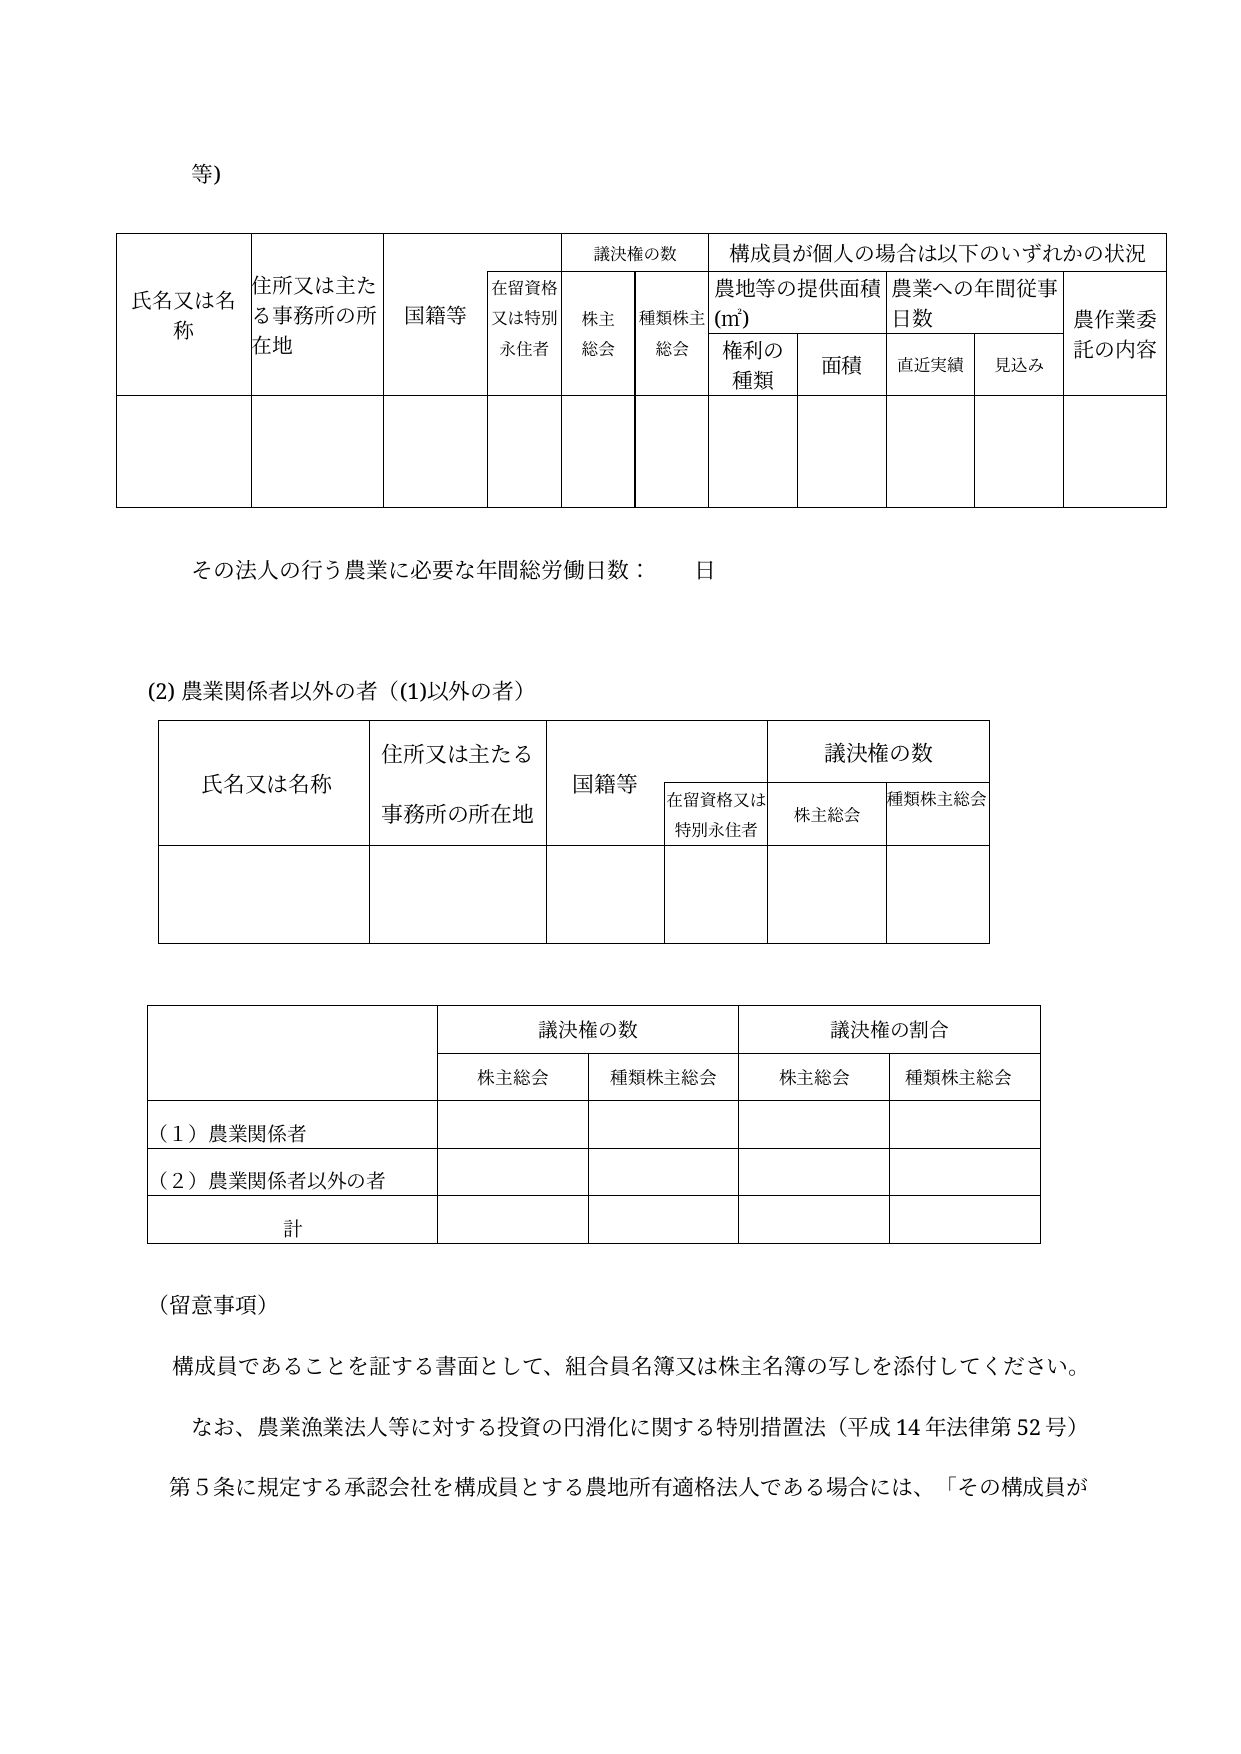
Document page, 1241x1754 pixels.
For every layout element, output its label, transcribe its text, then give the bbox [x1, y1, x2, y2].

table_cell 株主 総会 [562, 272, 634, 394]
table_cell [562, 396, 634, 507]
table_header [664, 721, 767, 782]
table_cell [384, 396, 487, 507]
table_cell [768, 846, 886, 943]
table_header [487, 234, 561, 271]
table_cell 株主総会 [739, 1054, 889, 1099]
table_header 国籍等 [384, 234, 487, 394]
table_cell [117, 396, 251, 507]
table_cell 見込み [975, 334, 1063, 394]
table_header 住所又は主たる事務所の所在地 [252, 234, 383, 394]
table_header 国籍等 [547, 721, 664, 845]
table_cell [739, 1196, 889, 1243]
table_header 住所又は主たる 事務所の所在地 [370, 721, 546, 845]
table_cell [636, 396, 708, 507]
table_cell [159, 846, 369, 943]
table_cell [665, 846, 767, 943]
table_header [148, 1006, 437, 1099]
table_cell 農業への年間従事日数 [887, 272, 1063, 333]
table_header 議決権の数 [438, 1006, 738, 1053]
table_cell 種類株主総会 [589, 1054, 738, 1099]
table_cell [438, 1149, 588, 1194]
table_cell [438, 1196, 588, 1243]
table_cell [547, 846, 664, 943]
table_cell [890, 1196, 1040, 1243]
table_cell [1064, 396, 1166, 507]
table_cell 直近実績 [887, 334, 974, 394]
table_cell 権利の種類 [709, 334, 797, 394]
text （留意事項） [148, 1274, 1092, 1334]
text 構成員であることを証する書面として、組合員名簿又は株主名簿の写しを添付してください。 [134, 1334, 1092, 1395]
table_header 議決権の数 [562, 234, 708, 271]
table_cell 面積 [798, 334, 886, 394]
table_cell [887, 396, 974, 507]
table_cell （１）農業関係者 [148, 1101, 437, 1148]
table_cell 農作業委託の内容 [1064, 272, 1166, 394]
table_header 構成員が個人の場合は以下のいずれかの状況 [709, 234, 1166, 271]
table_header 議決権の数 [768, 721, 989, 782]
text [148, 142, 1092, 203]
table_cell 在留資格又は特別永住者 [665, 783, 767, 845]
table_cell [488, 396, 561, 507]
table_cell 在留資格又は特別永住者 [488, 272, 561, 394]
table_cell [709, 396, 797, 507]
table_cell [589, 1196, 738, 1243]
table_cell 株主総会 [438, 1054, 588, 1099]
table_cell [739, 1101, 889, 1148]
text その法人の行う農業に必要な年間総労働日数： 日 [148, 538, 1092, 599]
table_cell [252, 396, 383, 507]
table_cell [890, 1149, 1040, 1194]
table_cell [589, 1149, 738, 1194]
table_header 氏名又は名称 [159, 721, 369, 845]
table_cell 種類株主総会 [636, 272, 708, 394]
table_cell 農地等の提供面積(㎡) [709, 272, 886, 333]
table_cell [975, 396, 1063, 507]
table_cell [890, 1101, 1040, 1148]
table_header 氏名又は名称 [117, 234, 251, 394]
table_header 議決権の割合 [739, 1006, 1040, 1053]
table_cell 株主総会 [768, 783, 886, 845]
table_cell [438, 1101, 588, 1148]
table_cell [370, 846, 546, 943]
table_cell 種類株主総会 [887, 783, 989, 845]
table_cell [589, 1101, 738, 1148]
table_cell [798, 396, 886, 507]
table_cell [739, 1149, 889, 1194]
text (2) 農業関係者以外の者（(1)以外の者） [148, 660, 1092, 720]
table_cell [887, 846, 989, 943]
table_cell （２）農業関係者以外の者 [148, 1149, 437, 1194]
table_cell 種類株主総会 [890, 1054, 1040, 1099]
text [169, 1395, 1092, 1516]
table_cell 計 [148, 1196, 437, 1243]
